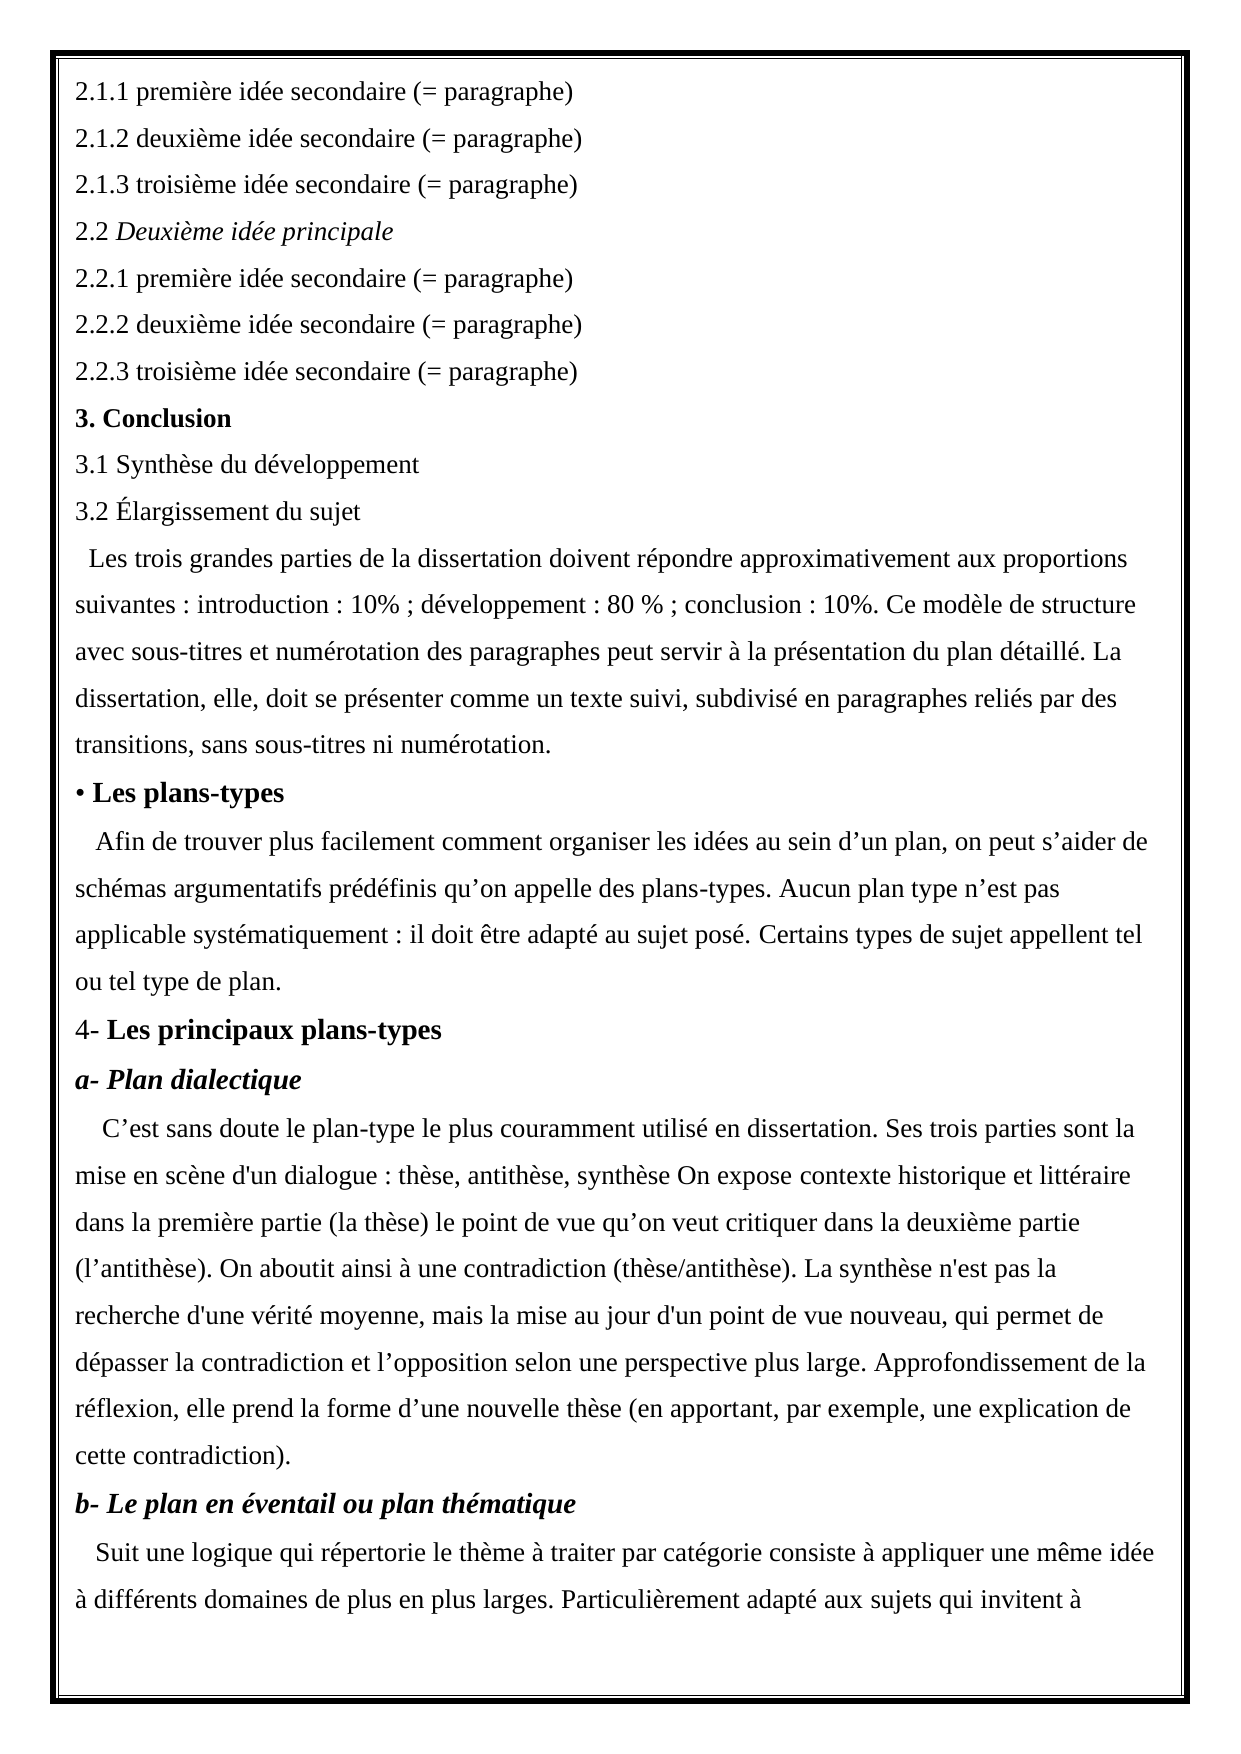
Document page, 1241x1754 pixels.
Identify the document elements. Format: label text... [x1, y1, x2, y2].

text C’est sans doute le plan-type le plus couramment utilisé en dissertation. Ses trois parties sont la mise en scène d'un dialogue : thèse, antithèse, synthèse On expose contexte historique et littéraire dans la première partie (la thèse) le point de vue qu’on veut critiquer dans la deuxième partie (l’antithèse). On aboutit ainsi à une contradiction (thèse/antithèse). La synthèse n'est pas la recherche d'une vérité moyenne, mais la mise au jour d'un point de vue nouveau, qui permet de dépasser la contradiction et l’opposition selon une perspective plus large. Approfondissement de la réflexion, elle prend la forme d’une nouvelle thèse (en apportant, par exemple, une explication de cette contradiction). [75, 1113, 1165, 1470]
text b- Le plan en éventail ou plan thématique [75, 1486, 1165, 1519]
text 3.1 Synthèse du développement [75, 448, 1165, 479]
text 2.2.2 deuxième idée secondaire (= paragraphe) [75, 308, 1165, 339]
text 4- Les principaux plans-types [75, 1012, 1165, 1046]
text 2.1.2 deuxième idée secondaire (= paragraphe) [75, 122, 1165, 153]
text 2.2.1 première idée secondaire (= paragraphe) [75, 262, 1165, 293]
text 2.1.3 troisième idée secondaire (= paragraphe) [75, 168, 1165, 199]
text 2.2.3 troisième idée secondaire (= paragraphe) [75, 355, 1165, 386]
text Afin de trouver plus facilement comment organiser les idées au sein d’un plan, on peut s’aider de schémas argumentatifs prédéfinis qu’on appelle des plans-types. Aucun plan type n’est pas applicable systématiquement : il doit être adapté au sujet posé. Certains types de sujet appellent tel ou tel type de plan. [75, 825, 1165, 996]
text 2.1.1 première idée secondaire (= paragraphe) [75, 75, 1165, 106]
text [75, 1536, 1165, 1614]
text 2.2 Deuxième idée principale [75, 215, 1165, 246]
text • Les plans-types [75, 775, 1165, 808]
text Les trois grandes parties de la dissertation doivent répondre approximativement aux proportions suivantes : introduction : 10% ; développement : 80 % ; conclusion : 10%. Ce modèle de structure avec sous-titres et numérotation des paragraphes peut servir à la présentation du plan détaillé. La dissertation, elle, doit se présenter comme un texte suivi, subdivisé en paragraphes reliés par des transitions, sans sous-titres ni numérotation. [75, 542, 1165, 759]
text 3.2 Élargissement du sujet [75, 495, 1165, 526]
text 3. Conclusion [75, 402, 1165, 433]
text a- Plan dialectique [75, 1062, 1165, 1096]
